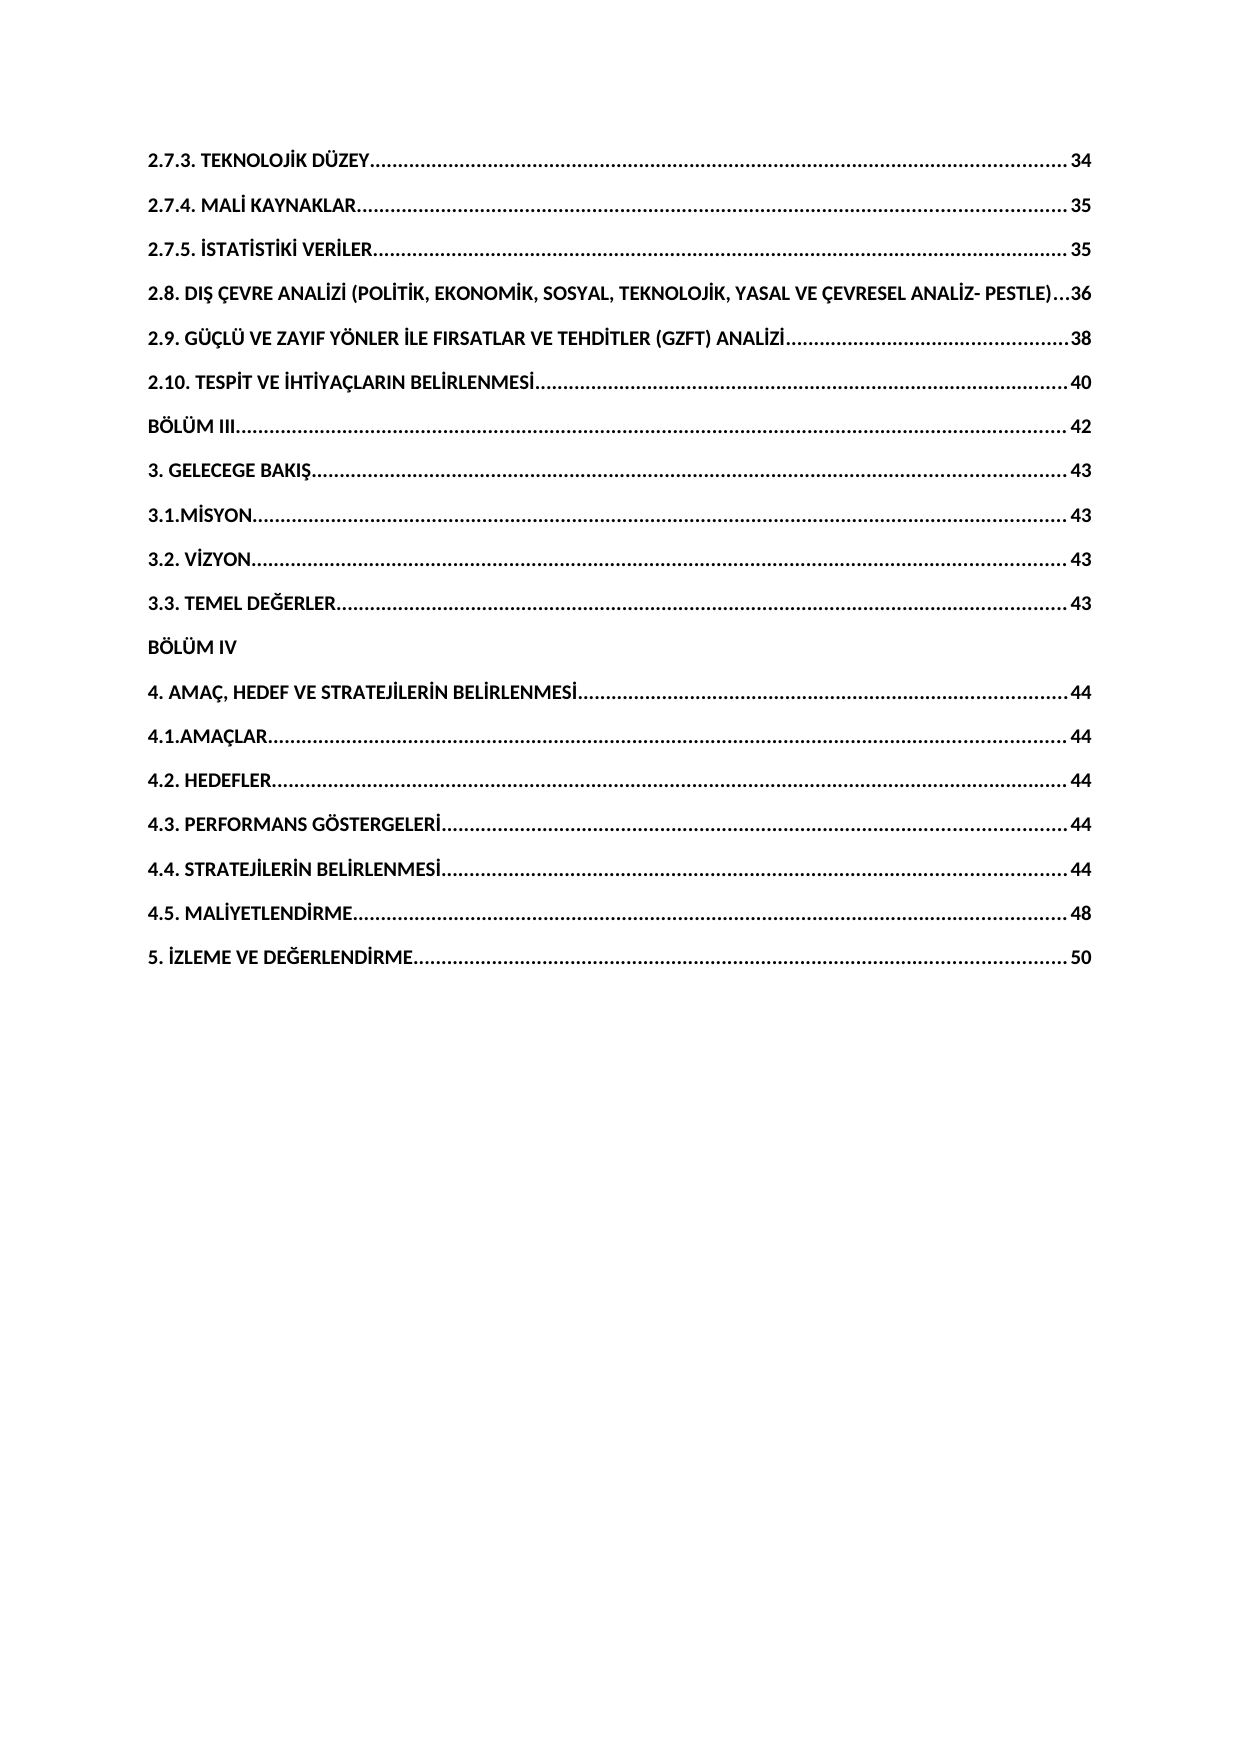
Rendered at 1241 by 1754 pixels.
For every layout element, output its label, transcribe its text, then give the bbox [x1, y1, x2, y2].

text 4.5. maliyetlendirme 48 [148, 900, 1093, 926]
text 4.1.Amaçlar 44 [148, 723, 1093, 748]
text 4.3. performans göstergeleri 44 [148, 812, 1093, 837]
text 5. iZLEME VE DEĞERLENDİRME 50 [148, 944, 1093, 970]
text 3. gelecege bakış 43 [148, 457, 1093, 483]
text BÖLÜM IV [148, 634, 1093, 660]
text 2.7.5. istatistiki veriler 35 [148, 236, 1093, 262]
text 3.2. vİZYON 43 [148, 546, 1093, 571]
text 2.7.4. mali kaynaklar 35 [148, 192, 1093, 217]
text 2.7.3. TEKNOLOJİK DÜZEY 34 [148, 148, 1093, 173]
text 4.2. hedefler 44 [148, 767, 1093, 793]
text 3.3. temel değerler 43 [148, 590, 1093, 616]
text 4. aMAÇ, HEDEF VE stratejilerin belirlenmesi 44 [148, 679, 1093, 704]
text 2.9. güçlü ve zayıf yönler ile fırsatlar ve tehditler (gzft) analizi 38 [148, 325, 1093, 350]
text 2.8. dış çevre analizi (politik, ekonomik, sosyal, teknolojik, yasal ve çevresel analiz- pestle) 36 [148, 280, 1093, 306]
text 3.1.mİSYON 43 [148, 502, 1093, 527]
text 2.10. tespit ve ihtiyaçların belirlenmesi 40 [148, 369, 1093, 394]
text 4.4. stratejilerin belirlenmesi 44 [148, 856, 1093, 881]
text BÖLÜM III 42 [148, 413, 1093, 439]
